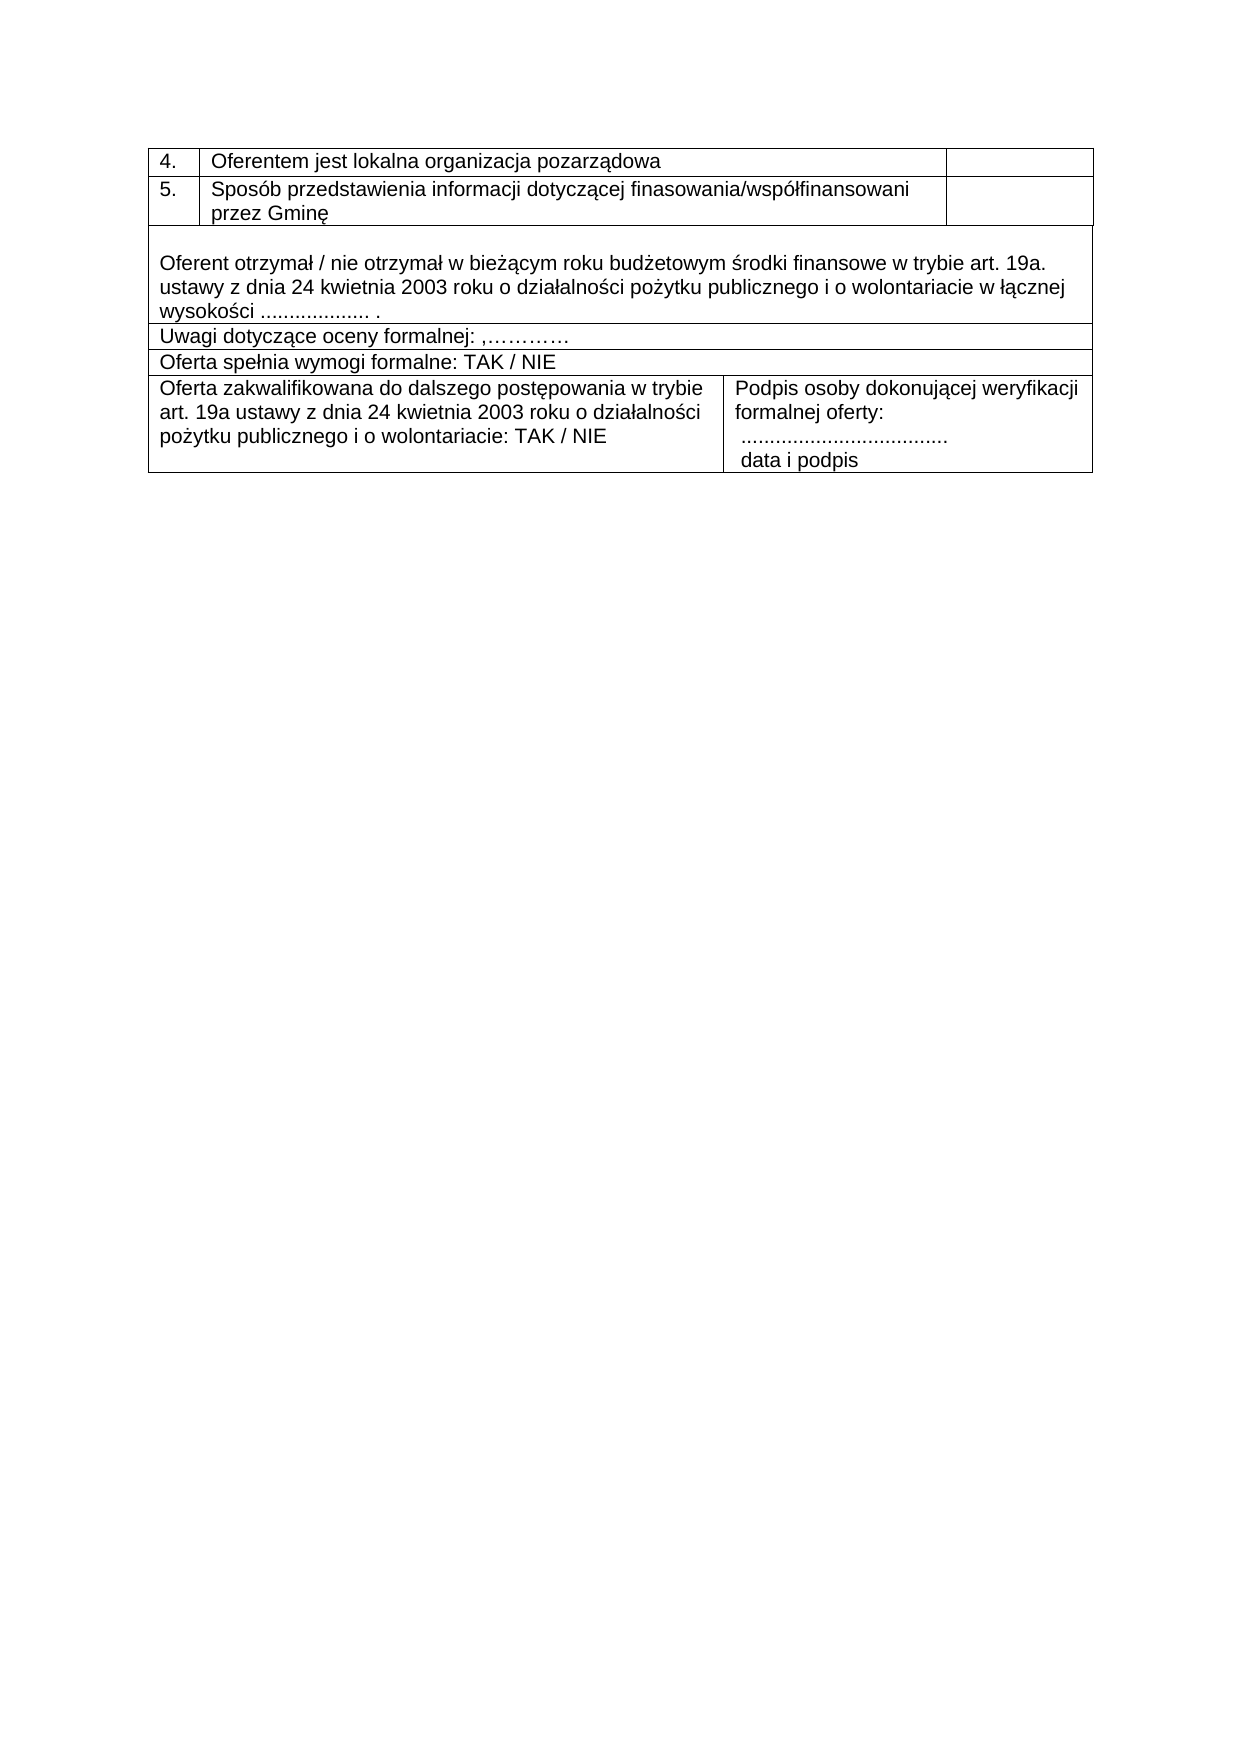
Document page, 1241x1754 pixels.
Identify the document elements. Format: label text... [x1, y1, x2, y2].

table_cell Oferent otrzymał / nie otrzymał w bieżącym roku budżetowym środki finansowe w trybie art. 19a. ustawy z dnia 24 kwietnia 2003 roku o działalności pożytku publicznego i o wolontariacie w łącznej wysokości ................... . [149, 226, 1092, 323]
table_cell Oferentem jest lokalna organizacja pozarządowa [200, 149, 946, 176]
table_cell 5. [149, 177, 199, 225]
table_cell Oferta spełnia wymogi formalne: TAK / NIE [149, 350, 1092, 375]
table_cell Podpis osoby dokonującej weryfikacji formalnej oferty: .................................... data i podpis [724, 376, 1092, 472]
table_cell 4. [149, 149, 199, 176]
table_cell Oferta zakwalifikowana do dalszego postępowania w trybie art. 19a ustawy z dnia 24 kwietnia 2003 roku o działalności pożytku publicznego i o wolontariacie: TAK / NIE [149, 376, 723, 472]
table_cell [947, 177, 1093, 225]
table_cell Uwagi dotyczące oceny formalnej: ,………… [149, 324, 1092, 349]
table_cell [947, 149, 1093, 176]
table_cell Sposób przedstawienia informacji dotyczącej finasowania/współfinansowani przez Gminę [200, 177, 946, 225]
